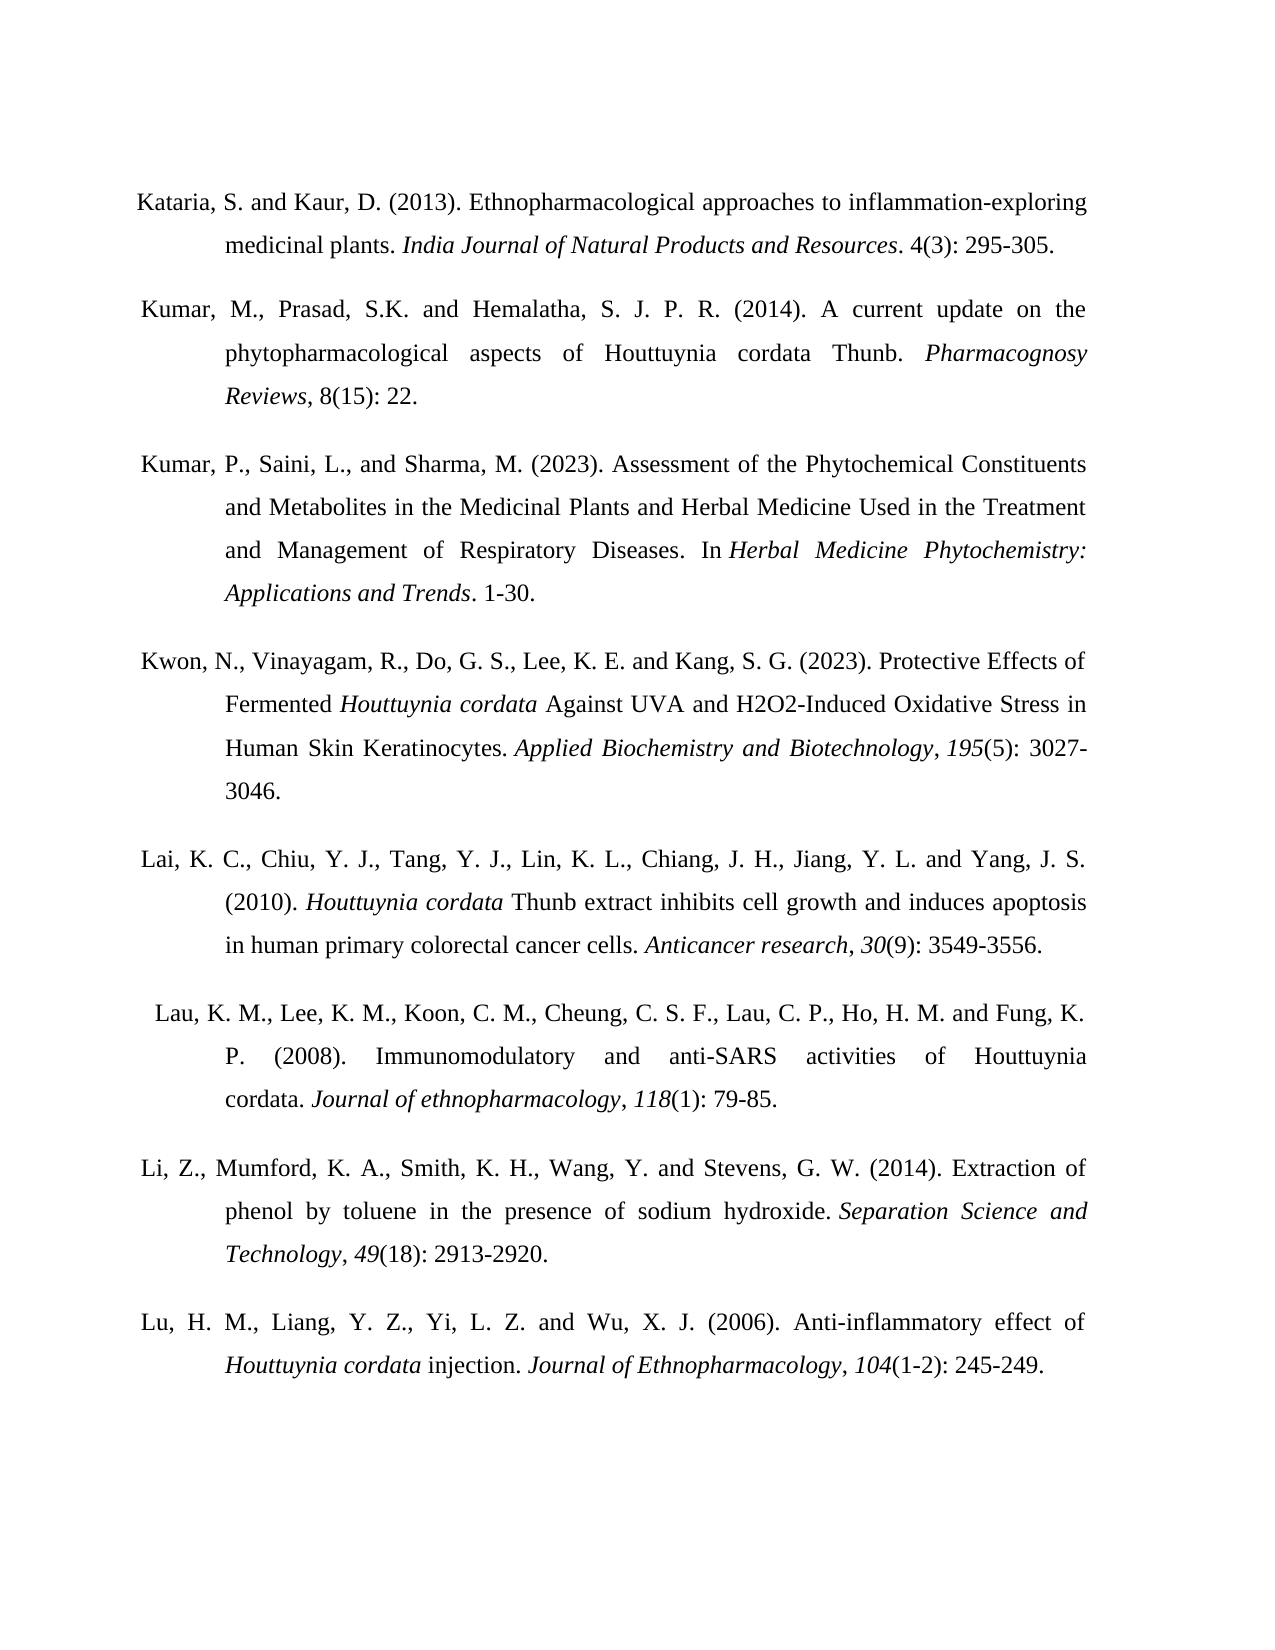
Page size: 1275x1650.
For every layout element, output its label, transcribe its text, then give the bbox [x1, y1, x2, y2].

text Lu, H. M., Liang, Y. Z., Yi, L. Z. and Wu, X. J. (2006). Anti-inflammatory effect of Houttuynia cordata injection. Journal of Ethnopharmacology, 104(1-2): 245-249. [141, 1307, 1087, 1379]
text Lai, K. C., Chiu, Y. J., Tang, Y. J., Lin, K. L., Chiang, J. H., Jiang, Y. L. and Yang, J. S. (2010). Houttuynia cordata Thunb extract inhibits cell growth and induces apoptosis in human primary colorectal cancer cells. Anticancer research, 30(9): 3549-3556. [141, 844, 1087, 959]
text Li, Z., Mumford, K. A., Smith, K. H., Wang, Y. and Stevens, G. W. (2014). Extraction of phenol by toluene in the presence of sodium hydroxide. Separation Science and Technology, 49(18): 2913-2920. [141, 1153, 1087, 1268]
text Kwon, N., Vinayagam, R., Do, G. S., Lee, K. E. and Kang, S. G. (2023). Protective Effects of Fermented Houttuynia cordata Against UVA and H2O2-Induced Oxidative Stress in Human Skin Keratinocytes. Applied Biochemistry and Biotechnology, 195(5): 3027-3046. [141, 646, 1087, 804]
text Lau, K. M., Lee, K. M., Koon, C. M., Cheung, C. S. F., Lau, C. P., Ho, H. M. and Fung, K. P. (2008). Immunomodulatory and anti-SARS activities of Houttuynia cordata. Journal of ethnopharmacology, 118(1): 79-85. [141, 998, 1087, 1113]
text Kumar, M., Prasad, S.K. and Hemalatha, S. J. P. R. (2014). A current update on the phytopharmacological aspects of Houttuynia cordata Thunb. Pharmacognosy Reviews, 8(15): 22. [141, 294, 1087, 409]
text Kataria, S. and Kaur, D. (2013). Ethnopharmacological approaches to inflammation-exploring medicinal plants. India Journal of Natural Products and Resources. 4(3): 295-305. [136, 187, 1087, 259]
text Kumar, P., Saini, L., and Sharma, M. (2023). Assessment of the Phytochemical Constituents and Metabolites in the Medicinal Plants and Herbal Medicine Used in the Treatment and Management of Respiratory Diseases. In Herbal Medicine Phytochemistry: Applications and Trends. 1-30. [141, 449, 1087, 607]
